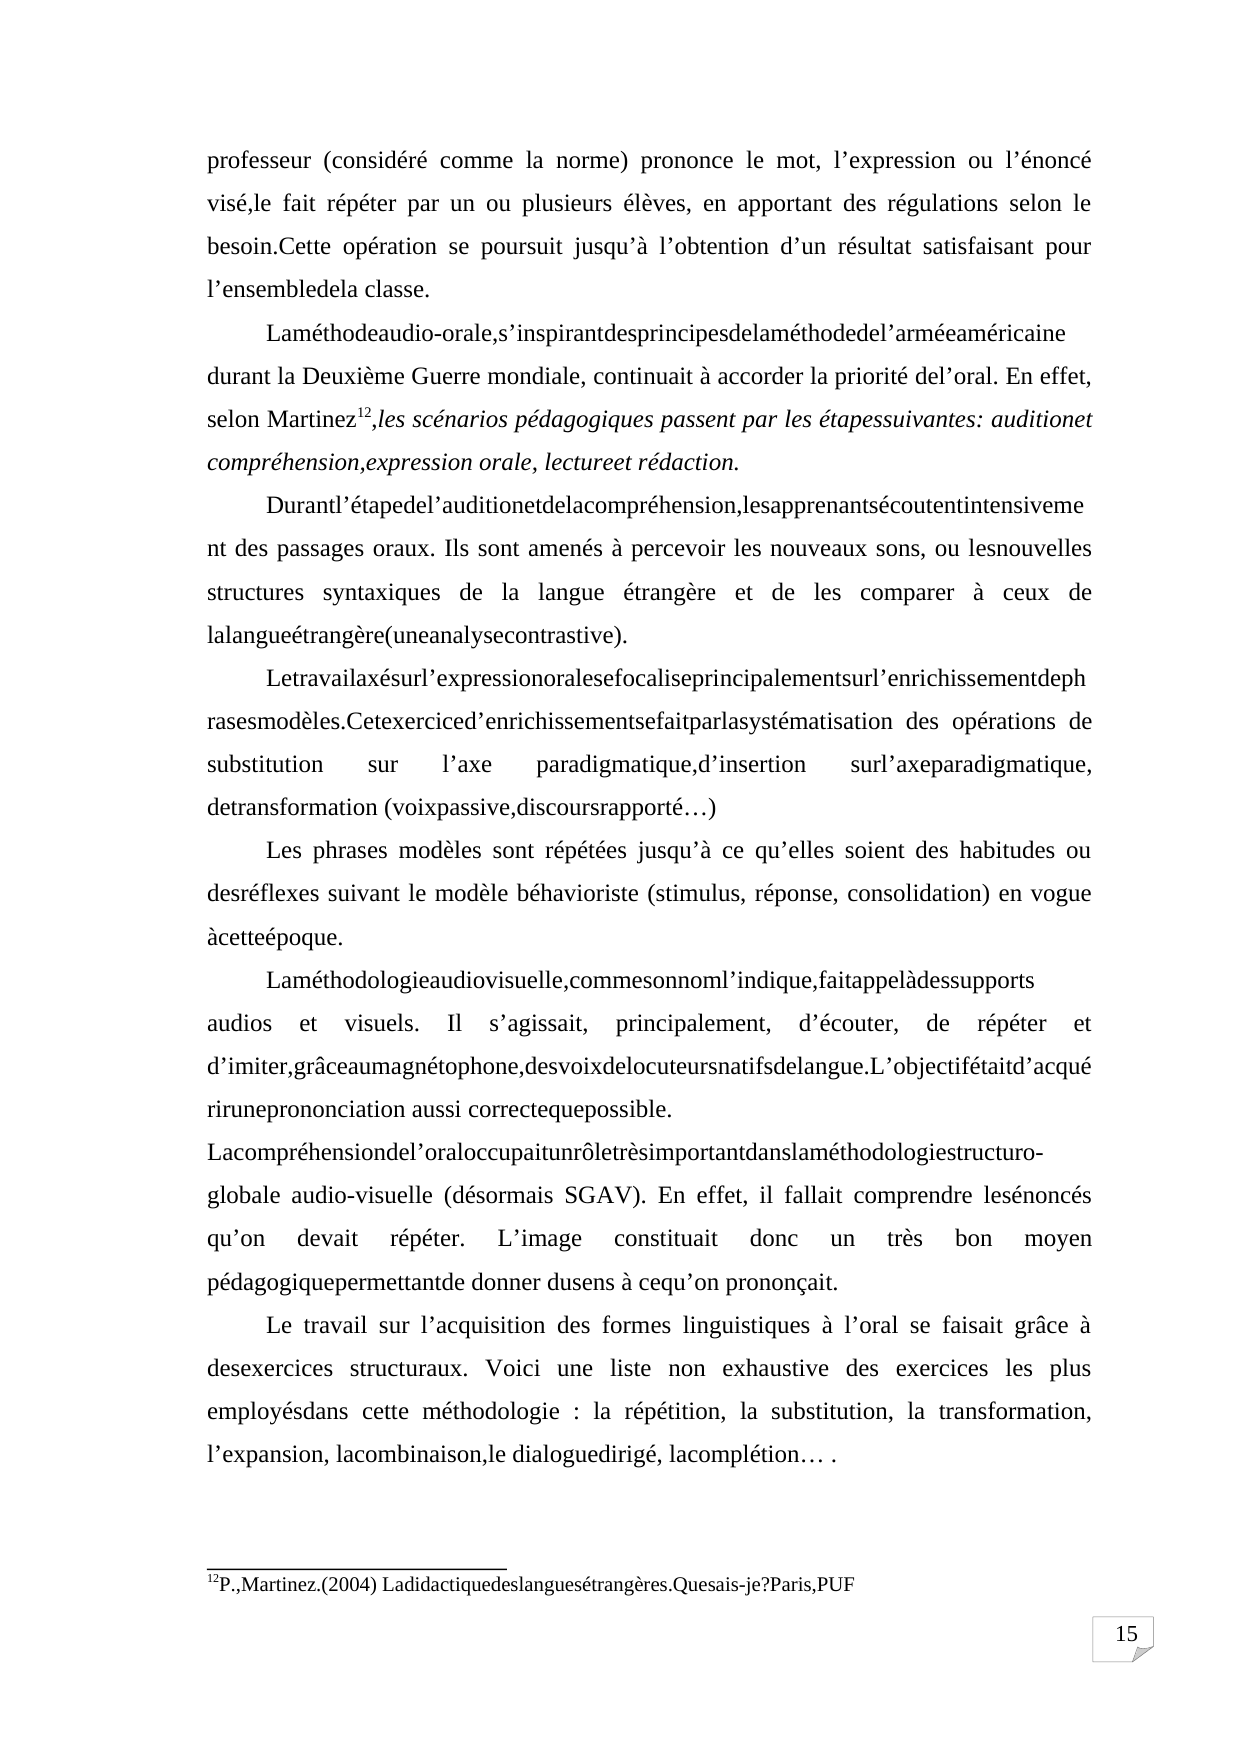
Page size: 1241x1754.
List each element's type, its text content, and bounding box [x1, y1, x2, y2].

text Le travail sur l’acquisition des formes linguistiques à l’oral se faisait grâce à desexercices structuraux. Voici une liste non exhaustive des exercices les plus employésdans cette méthodologie : la répétition, la substitution, la transformation, l’expansion, lacombinaison,le dialoguedirigé, lacomplétion… . [207, 1310, 1093, 1468]
text Laméthodologieaudiovisuelle,commesonnoml’indique,faitappelàdessupports audios et visuels. Il s’agissait, principalement, d’écouter, de répéter et d’imiter,grâceaumagnétophone,desvoixdelocuteursnatifsdelangue.L’objectifétaitd’acquériruneprononciation aussi correctequepossible. [207, 965, 1092, 1123]
picture [1132, 1646, 1137, 1659]
text Les phrases modèles sont répétées jusqu’à ce qu’elles soient des habitudes ou desréflexes suivant le modèle béhavioriste (stimulus, réponse, consolidation) en vogue àcetteépoque. [207, 835, 1092, 950]
text Lacompréhensiondel’oraloccupaitunrôletrèsimportantdanslaméthodologiestructuro-globale audio-visuelle (désormais SGAV). En effet, il fallait comprendre lesénoncés qu’on devait répéter. L’image constituait donc un très bon moyen pédagogiquepermettantde donner dusens à cequ’on prononçait. [207, 1137, 1093, 1295]
text professeur (considéré comme la norme) prononce le mot, l’expression ou l’énoncé visé,le fait répéter par un ou plusieurs élèves, en apportant des régulations selon le besoin.Cette opération se poursuit jusqu’à l’obtention d’un résultat satisfaisant pour l’ensembledela classe. [207, 145, 1092, 303]
text Letravailaxésurl’expressionoralesefocaliseprincipalementsurl’enrichissementdephrasesmodèles.Cetexerciced’enrichissementsefaitparlasystématisation des opérations de substitution sur l’axe paradigmatique,d’insertion surl’axeparadigmatique, detransformation (voixpassive,discoursrapporté…) [207, 663, 1093, 821]
text Laméthodeaudio-orale,s’inspirantdesprincipesdelaméthodedel’arméeaméricaine durant la Deuxième Guerre mondiale, continuait à accorder la priorité del’oral. En effet, selon Martinez12,les scénarios pédagogiques passent par les étapessuivantes: auditionet compréhension,expression orale, lectureet rédaction. [207, 318, 1093, 476]
text 12P.,Martinez.(2004) Ladidactiquedeslanguesétrangères.Quesais-je?Paris,PUF [207, 1571, 1201, 1596]
text Durantl’étapedel’auditionetdelacompréhension,lesapprenantsécoutentintensivement des passages oraux. Ils sont amenés à percevoir les nouveaux sons, ou lesnouvelles structures syntaxiques de la langue étrangère et de les comparer à ceux de lalangueétrangère(uneanalysecontrastive). [207, 490, 1093, 648]
picture [1135, 1648, 1154, 1662]
picture [1135, 1649, 1148, 1658]
